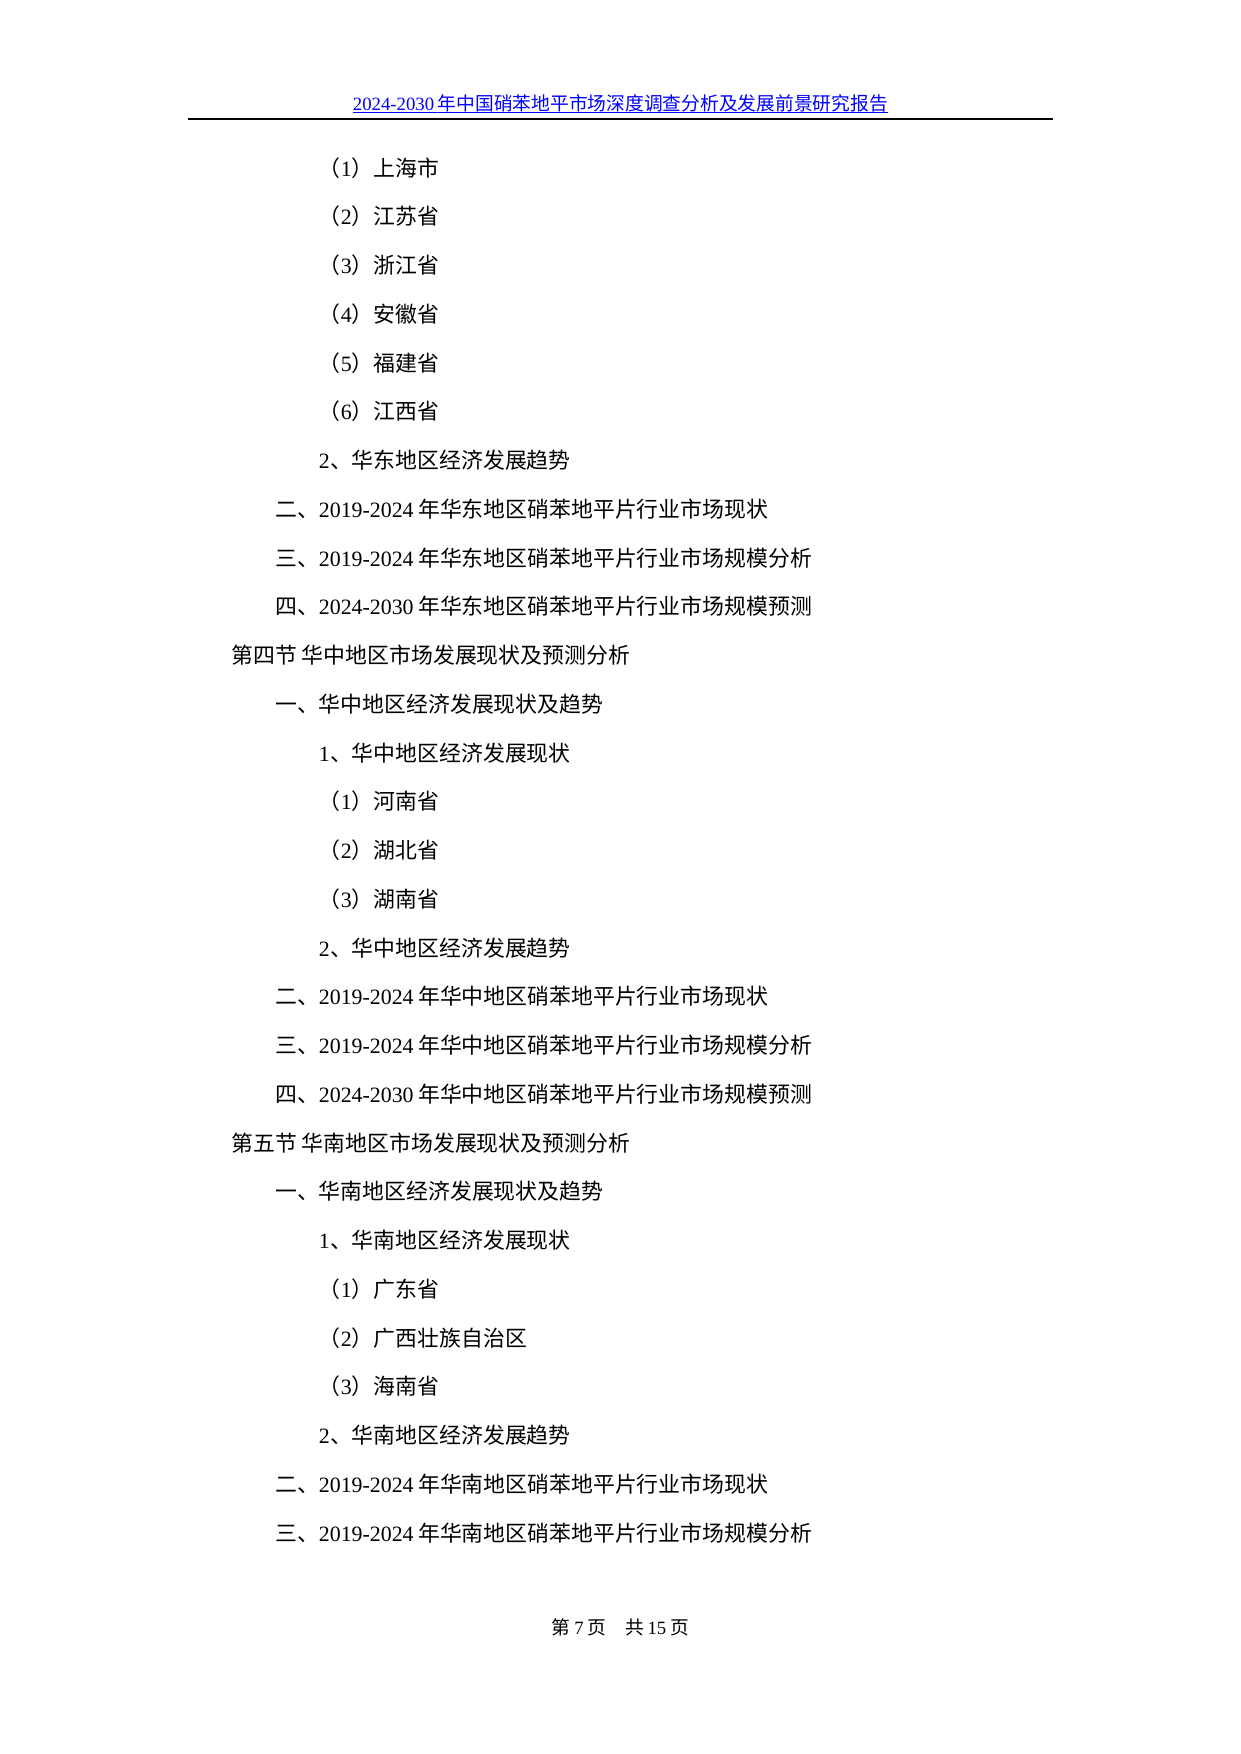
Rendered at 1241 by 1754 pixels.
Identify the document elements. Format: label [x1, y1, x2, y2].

text [187, 150, 1053, 1548]
